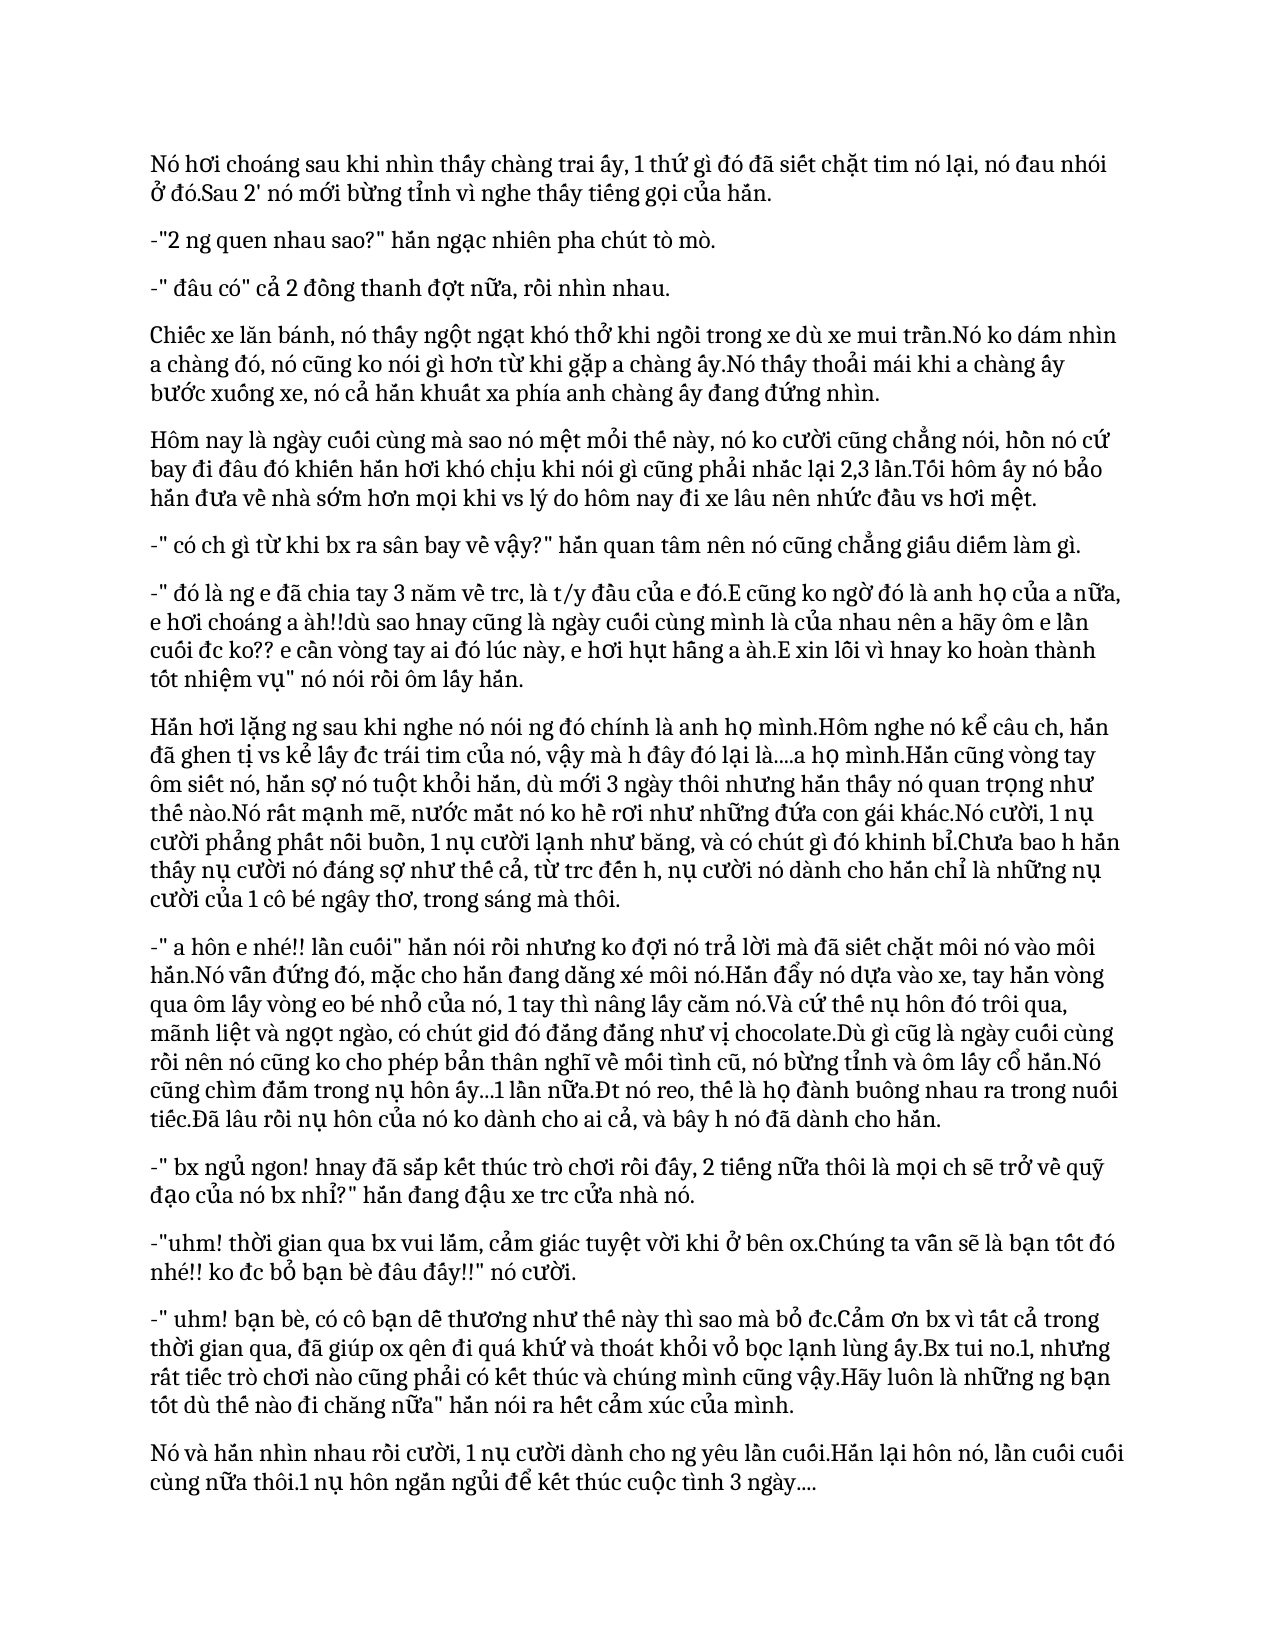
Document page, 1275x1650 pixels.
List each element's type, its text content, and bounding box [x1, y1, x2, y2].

text Nó hơi choáng sau khi nhìn thấy chàng trai ấy, 1 thứ gì đó đã siết chặt tim nó lại, nó đau nhói ở đó.Sau 2' nó mới bừng tỉnh vì nghe thấy tiếng gọi của hắn. [150, 150, 1125, 207]
text -" bx ngủ ngon! hnay đã sắp kết thúc trò chơi rồi đấy, 2 tiếng nữa thôi là mọi ch sẽ trở về quỹ đạo của nó bx nhỉ?" hắn đang đậu xe trc cửa nhà nó. [150, 1152, 1125, 1210]
text -" uhm! bạn bè, có cô bạn dễ thương như thế này thì sao mà bỏ đc.Cảm ơn bx vì tất cả trong thời gian qua, đã giúp ox qên đi quá khứ và thoát khỏi vỏ bọc lạnh lùng ấy.Bx tui no.1, nhưng rất tiếc trò chơi nào cũng phải có kết thúc và chúng mình cũng vậy.Hãy luôn là những ng bạn tốt dù thế nào đi chăng nữa" hắn nói ra hết cảm xúc của mình. [150, 1305, 1125, 1420]
text Hôm nay là ngày cuối cùng mà sao nó mệt mỏi thế này, nó ko cười cũng chẳng nói, hồn nó cứ bay đi đâu đó khiến hắn hơi khó chịu khi nói gì cũng phải nhắc lại 2,3 lần.Tối hôm ấy nó bảo hắn đưa về nhà sớm hơn mọi khi vs lý do hôm nay đi xe lâu nên nhức đầu vs hơi mệt. [150, 426, 1125, 512]
text -" đâu có" cả 2 đồng thanh đợt nữa, rồi nhìn nhau. [150, 274, 1125, 302]
text -" a hôn e nhé!! lần cuối" hắn nói rồi nhưng ko đợi nó trả lời mà đã siết chặt môi nó vào môi hắn.Nó vẫn đứng đó, mặc cho hắn đang dằng xé môi nó.Hắn đẩy nó dựa vào xe, tay hắn vòng qua ôm lấy vòng eo bé nhỏ của nó, 1 tay thì nâng lấy cằm nó.Và cứ thế nụ hôn đó trôi qua, mãnh liệt và ngọt ngào, có chút gid đó đắng đắng như vị chocolate.Dù gì cũg là ngày cuối cùng rồi nên nó cũng ko cho phép bản thân nghĩ về mối tình cũ, nó bừng tỉnh và ôm lấy cổ hắn.Nó cũng chìm đắm trong nụ hôn ấy...1 lần nữa.Đt nó reo, thế là họ đành buông nhau ra trong nuối tiếc.Đã lâu rồi nụ hôn của nó ko dành cho ai cả, và bây h nó đã dành cho hắn. [150, 932, 1125, 1134]
text Chiếc xe lăn bánh, nó thấy ngột ngạt khó thở khi ngồi trong xe dù xe mui trần.Nó ko dám nhìn a chàng đó, nó cũng ko nói gì hơn từ khi gặp a chàng ấy.Nó thấy thoải mái khi a chàng ấy bước xuống xe, nó cả hắn khuất xa phía anh chàng ấy đang đứng nhìn. [150, 321, 1125, 407]
text Hắn hơi lặng ng sau khi nghe nó nói ng đó chính là anh họ mình.Hôm nghe nó kể câu ch, hắn đã ghen tị vs kẻ lấy đc trái tim của nó, vậy mà h đây đó lại là....a họ mình.Hắn cũng vòng tay ôm siết nó, hắn sợ nó tuột khỏi hắn, dù mới 3 ngày thôi nhưng hắn thấy nó quan trọng như thế nào.Nó rất mạnh mẽ, nước mắt nó ko hề rơi như những đứa con gái khác.Nó cười, 1 nụ cười phảng phất nỗi buồn, 1 nụ cười lạnh như băng, và có chút gì đó khinh bỉ.Chưa bao h hắn thấy nụ cười nó đáng sợ như thế cả, từ trc đến h, nụ cười nó dành cho hắn chỉ là những nụ cười của 1 cô bé ngây thơ, trong sáng mà thôi. [150, 712, 1125, 914]
text -" đó là ng e đã chia tay 3 năm về trc, là t/y đầu của e đó.E cũng ko ngờ đó là anh họ của a nữa, e hơi choáng a àh!!dù sao hnay cũng là ngày cuối cùng mình là của nhau nên a hãy ôm e lần cuối đc ko?? e cần vòng tay ai đó lúc này, e hơi hụt hẫng a àh.E xin lỗi vì hnay ko hoàn thành tốt nhiệm vụ" nó nói rồi ôm lấy hắn. [150, 579, 1125, 694]
text -"uhm! thời gian qua bx vui lắm, cảm giác tuyệt vời khi ở bên ox.Chúng ta vẫn sẽ là bạn tốt đó nhé!! ko đc bỏ bạn bè đâu đấy!!" nó cười. [150, 1229, 1125, 1286]
text -"2 ng quen nhau sao?" hắn ngạc nhiên pha chút tò mò. [150, 226, 1125, 255]
text Nó và hắn nhìn nhau rồi cười, 1 nụ cười dành cho ng yêu lần cuối.Hắn lại hôn nó, lần cuối cuối cùng nữa thôi.1 nụ hôn ngắn ngủi để kết thúc cuộc tình 3 ngày.... [150, 1439, 1125, 1496]
text -" có ch gì từ khi bx ra sân bay về vậy?" hắn quan tâm nên nó cũng chẳng giấu diếm làm gì. [150, 531, 1125, 560]
